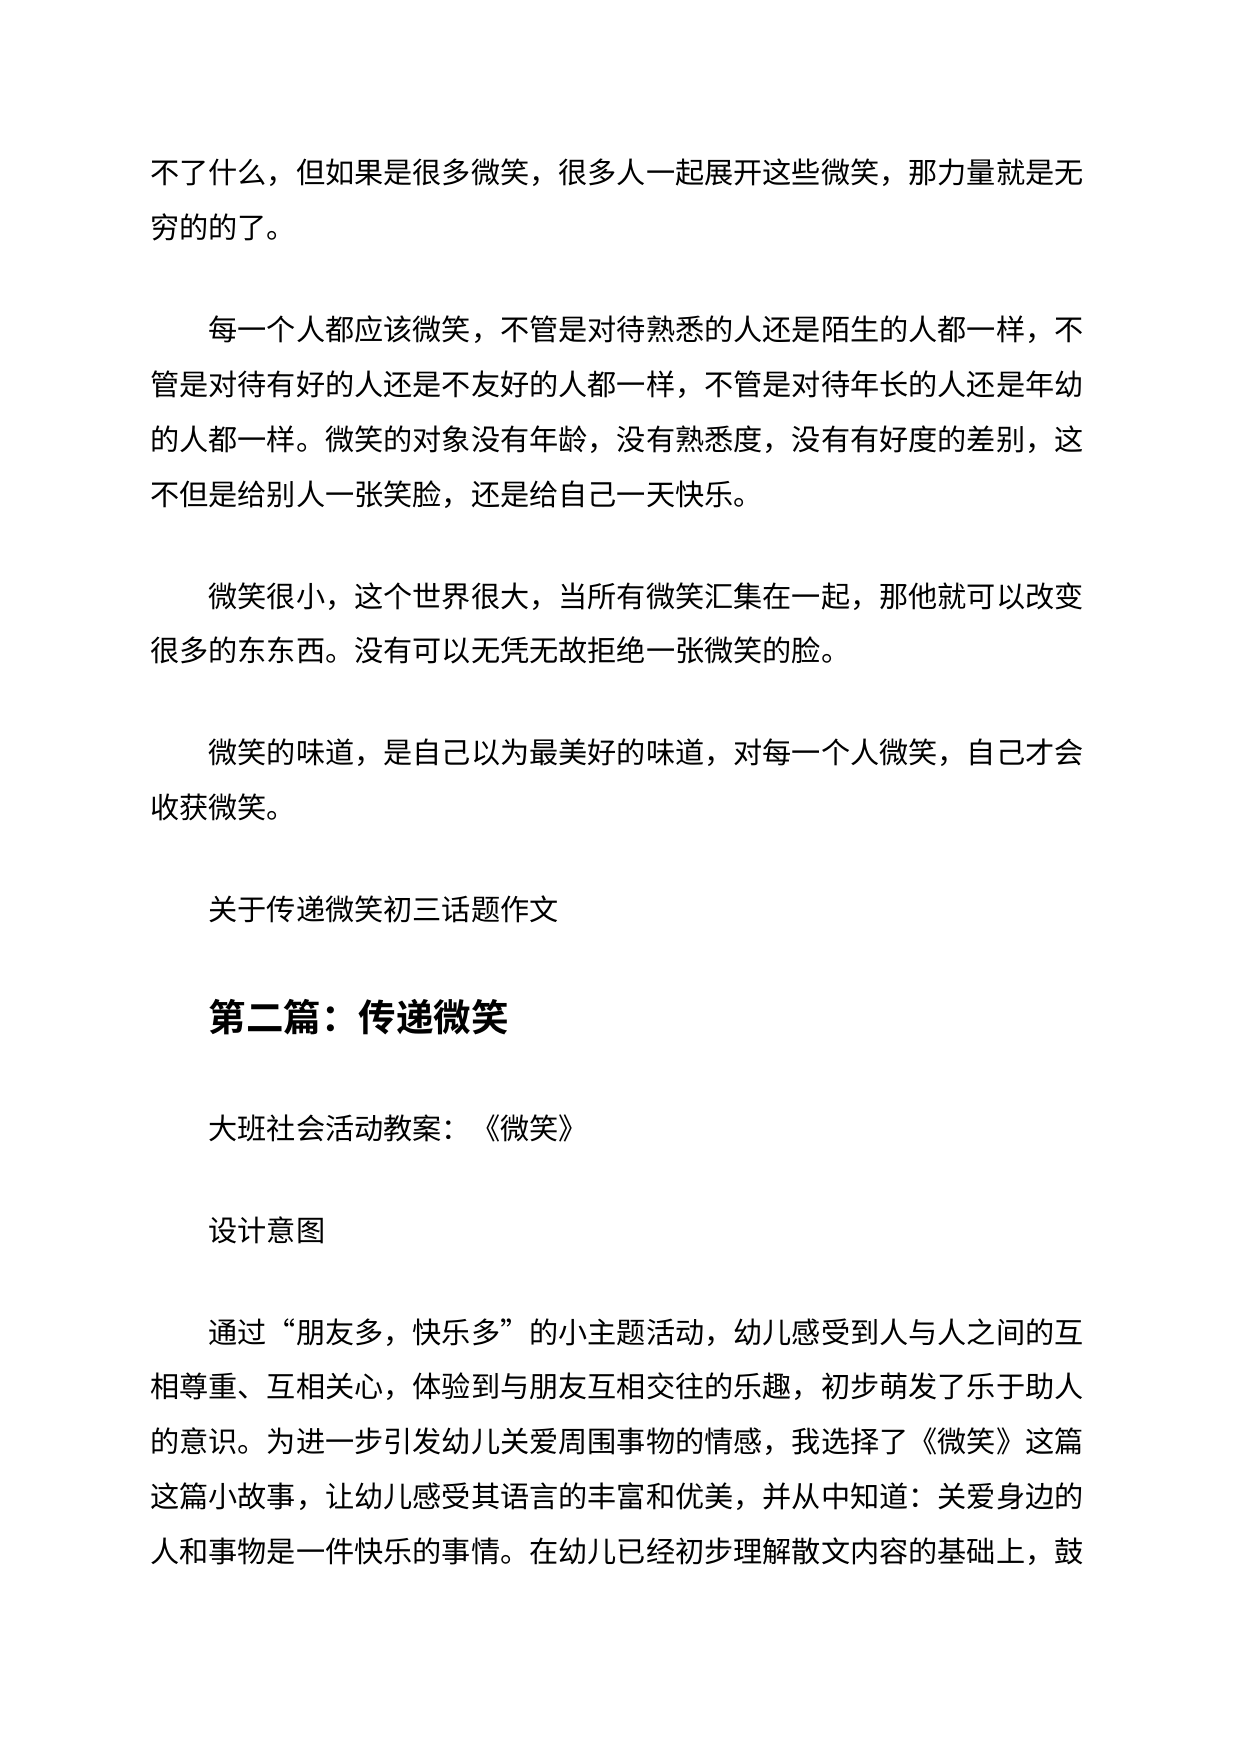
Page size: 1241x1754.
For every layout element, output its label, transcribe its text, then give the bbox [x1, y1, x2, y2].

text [150, 150, 1090, 247]
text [150, 1309, 1090, 1571]
text 每一个人都应该微笑，不管是对待熟悉的人还是陌生的人都一样，不管是对待有好的人还是不友好的人都一样，不管是对待年长的人还是年幼的人都一样。微笑的对象没有年龄，没有熟悉度，没有有好度的差别，这不但是给别人一张笑脸，还是给自己一天快乐。 [150, 307, 1090, 514]
text 微笑的味道，是自己以为最美好的味道，对每一个人微笑，自己才会收获微笑。 [150, 730, 1090, 827]
text 微笑很小，这个世界很大，当所有微笑汇集在一起，那他就可以改变很多的东东西。没有可以无凭无故拒绝一张微笑的脸。 [150, 573, 1090, 670]
text 大班社会活动教案：《微笑》 [150, 1106, 1090, 1148]
text 设计意图 [150, 1207, 1090, 1250]
text 关于传递微笑初三话题作文 [150, 886, 1090, 929]
text 第二篇：传递微笑 [150, 988, 1090, 1042]
